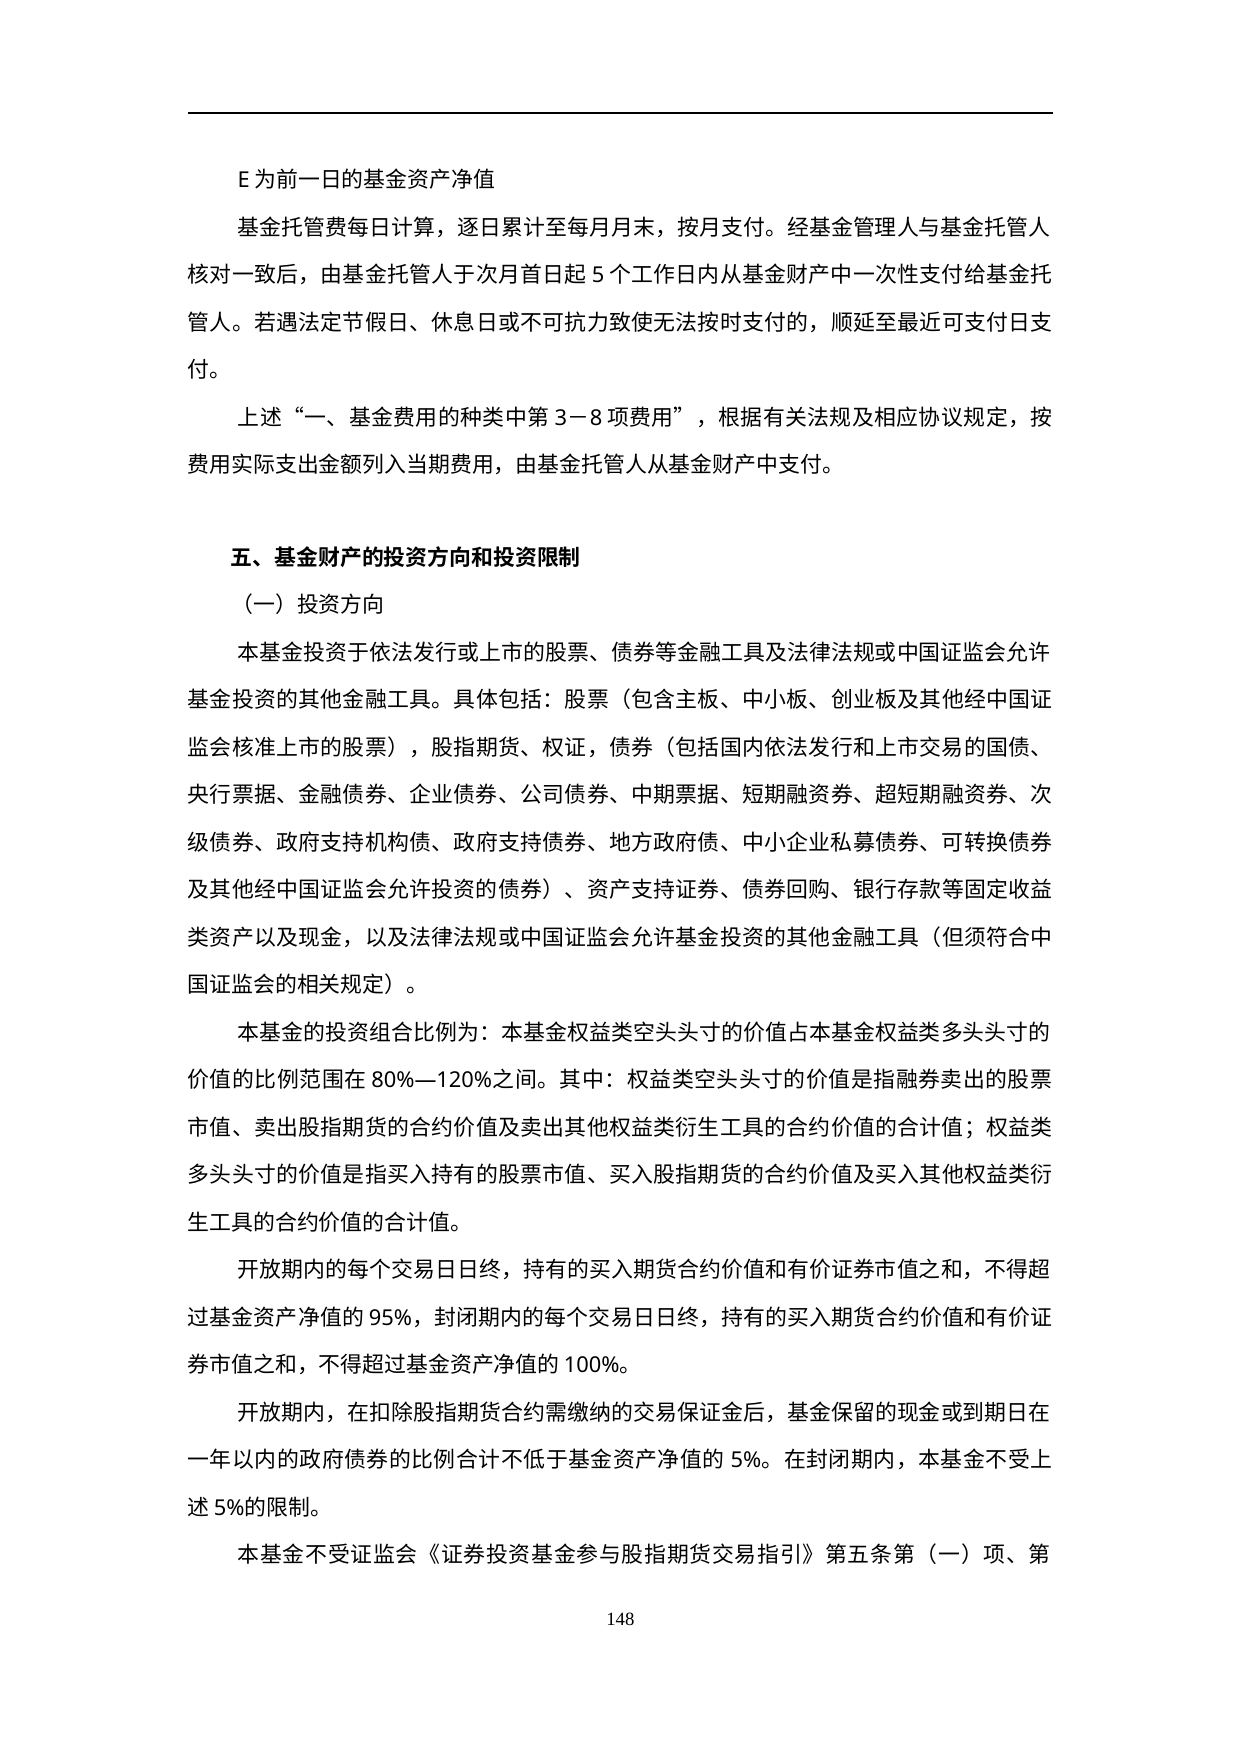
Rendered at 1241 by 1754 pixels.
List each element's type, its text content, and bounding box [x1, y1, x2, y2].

text 五、基金财产的投资方向和投资限制 [187, 539, 1053, 571]
text 开放期内的每个交易日日终，持有的买入期货合约价值和有价证券市值之和，不得超过基金资产净值的95%，封闭期内的每个交易日日终，持有的买入期货合约价值和有价证券市值之和，不得超过基金资产净值的100%。 [187, 1252, 1053, 1379]
text 上述“一、基金费用的种类中第3－8项费用”，根据有关法规及相应协议规定，按费用实际支出金额列入当期费用，由基金托管人从基金财产中支付。 [187, 400, 1053, 479]
text （一）投资方向 [188, 587, 1053, 619]
text E为前一日的基金资产净值 [187, 162, 1053, 194]
text 基金托管费每日计算，逐日累计至每月月末，按月支付。经基金管理人与基金托管人核对一致后，由基金托管人于次月首日起5个工作日内从基金财产中一次性支付给基金托管人。若遇法定节假日、休息日或不可抗力致使无法按时支付的，顺延至最近可支付日支付。 [187, 209, 1053, 384]
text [187, 1537, 1053, 1569]
text 开放期内，在扣除股指期货合约需缴纳的交易保证金后，基金保留的现金或到期日在一年以内的政府债券的比例合计不低于基金资产净值的5%。在封闭期内，本基金不受上述5%的限制。 [187, 1395, 1053, 1522]
text 本基金投资于依法发行或上市的股票、债券等金融工具及法律法规或中国证监会允许基金投资的其他金融工具。具体包括：股票（包含主板、中小板、创业板及其他经中国证监会核准上市的股票），股指期货、权证，债券（包括国内依法发行和上市交易的国债、央行票据、金融债券、企业债券、公司债券、中期票据、短期融资券、超短期融资券、次级债券、政府支持机构债、政府支持债券、地方政府债、中小企业私募债券、可转换债券及其他经中国证监会允许投资的债券）、资产支持证券、债券回购、银行存款等固定收益类资产以及现金，以及法律法规或中国证监会允许基金投资的其他金融工具（但须符合中国证监会的相关规定）。 [187, 634, 1053, 999]
text 本基金的投资组合比例为：本基金权益类空头头寸的价值占本基金权益类多头头寸的价值的比例范围在80%—120%之间。其中：权益类空头头寸的价值是指融券卖出的股票市值、卖出股指期货的合约价值及卖出其他权益类衍生工具的合约价值的合计值；权益类多头头寸的价值是指买入持有的股票市值、买入股指期货的合约价值及买入其他权益类衍生工具的合约价值的合计值。 [187, 1014, 1053, 1236]
